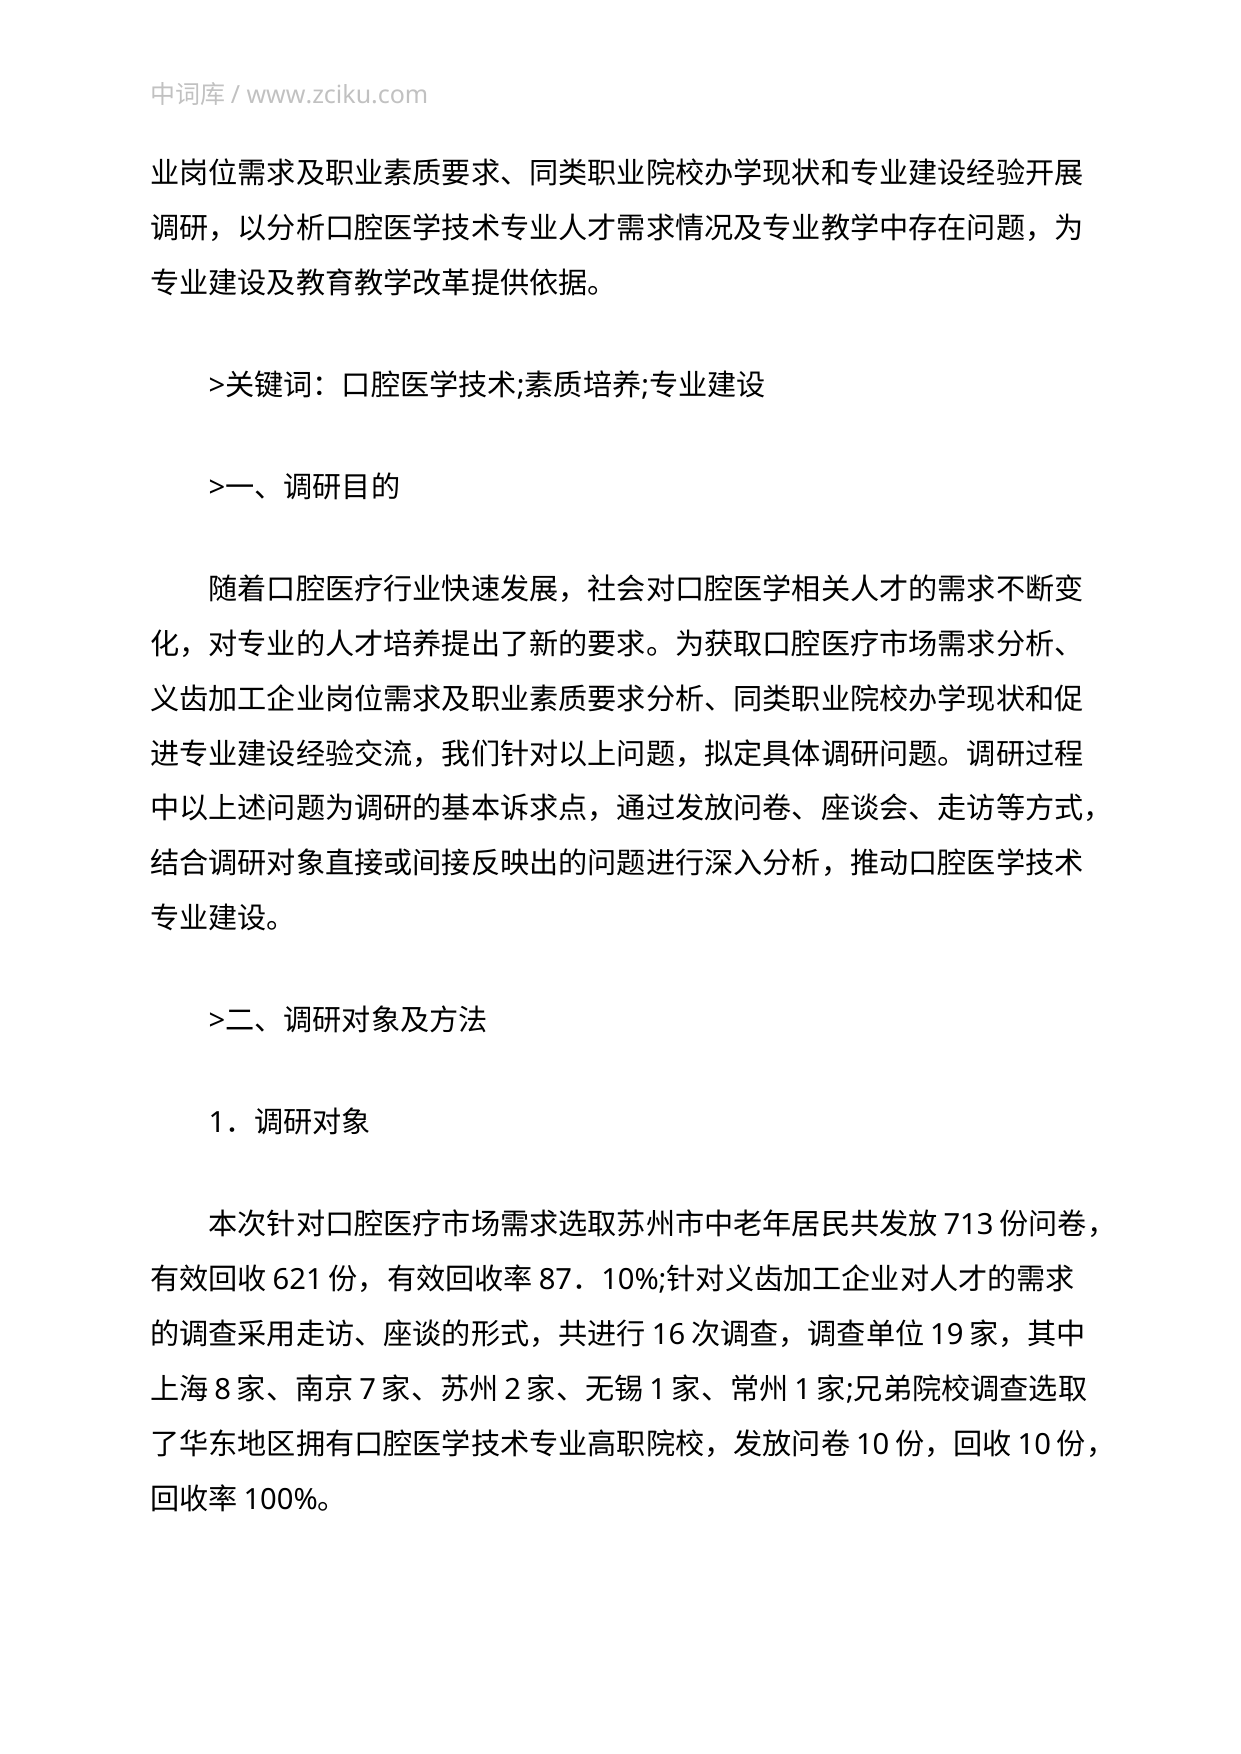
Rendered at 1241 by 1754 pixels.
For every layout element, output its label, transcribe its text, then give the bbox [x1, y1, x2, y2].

text 1．调研对象 [150, 1099, 1090, 1141]
text >二、调研对象及方法 [150, 997, 1090, 1039]
text 本次针对口腔医疗市场需求选取苏州市中老年居民共发放713份问卷，有效回收621份，有效回收率87．10%;针对义齿加工企业对人才的需求的调查采用走访、座谈的形式，共进行16次调查，调查单位19家，其中上海8家、南京7家、苏州2家、无锡1家、常州1家;兄弟院校调查选取了华东地区拥有口腔医学技术专业高职院校，发放问卷10份，回收10份，回收率100%。 [150, 1201, 1090, 1518]
text 随着口腔医疗行业快速发展，社会对口腔医学相关人才的需求不断变化，对专业的人才培养提出了新的要求。为获取口腔医疗市场需求分析、义齿加工企业岗位需求及职业素质要求分析、同类职业院校办学现状和促进专业建设经验交流，我们针对以上问题，拟定具体调研问题。调研过程中以上述问题为调研的基本诉求点，通过发放问卷、座谈会、走访等方式，结合调研对象直接或间接反映出的问题进行深入分析，推动口腔医学技术专业建设。 [150, 566, 1090, 937]
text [150, 150, 1090, 302]
text >关键词：口腔医学技术;素质培养;专业建设 [150, 362, 1090, 404]
text >一、调研目的 [150, 463, 1090, 506]
